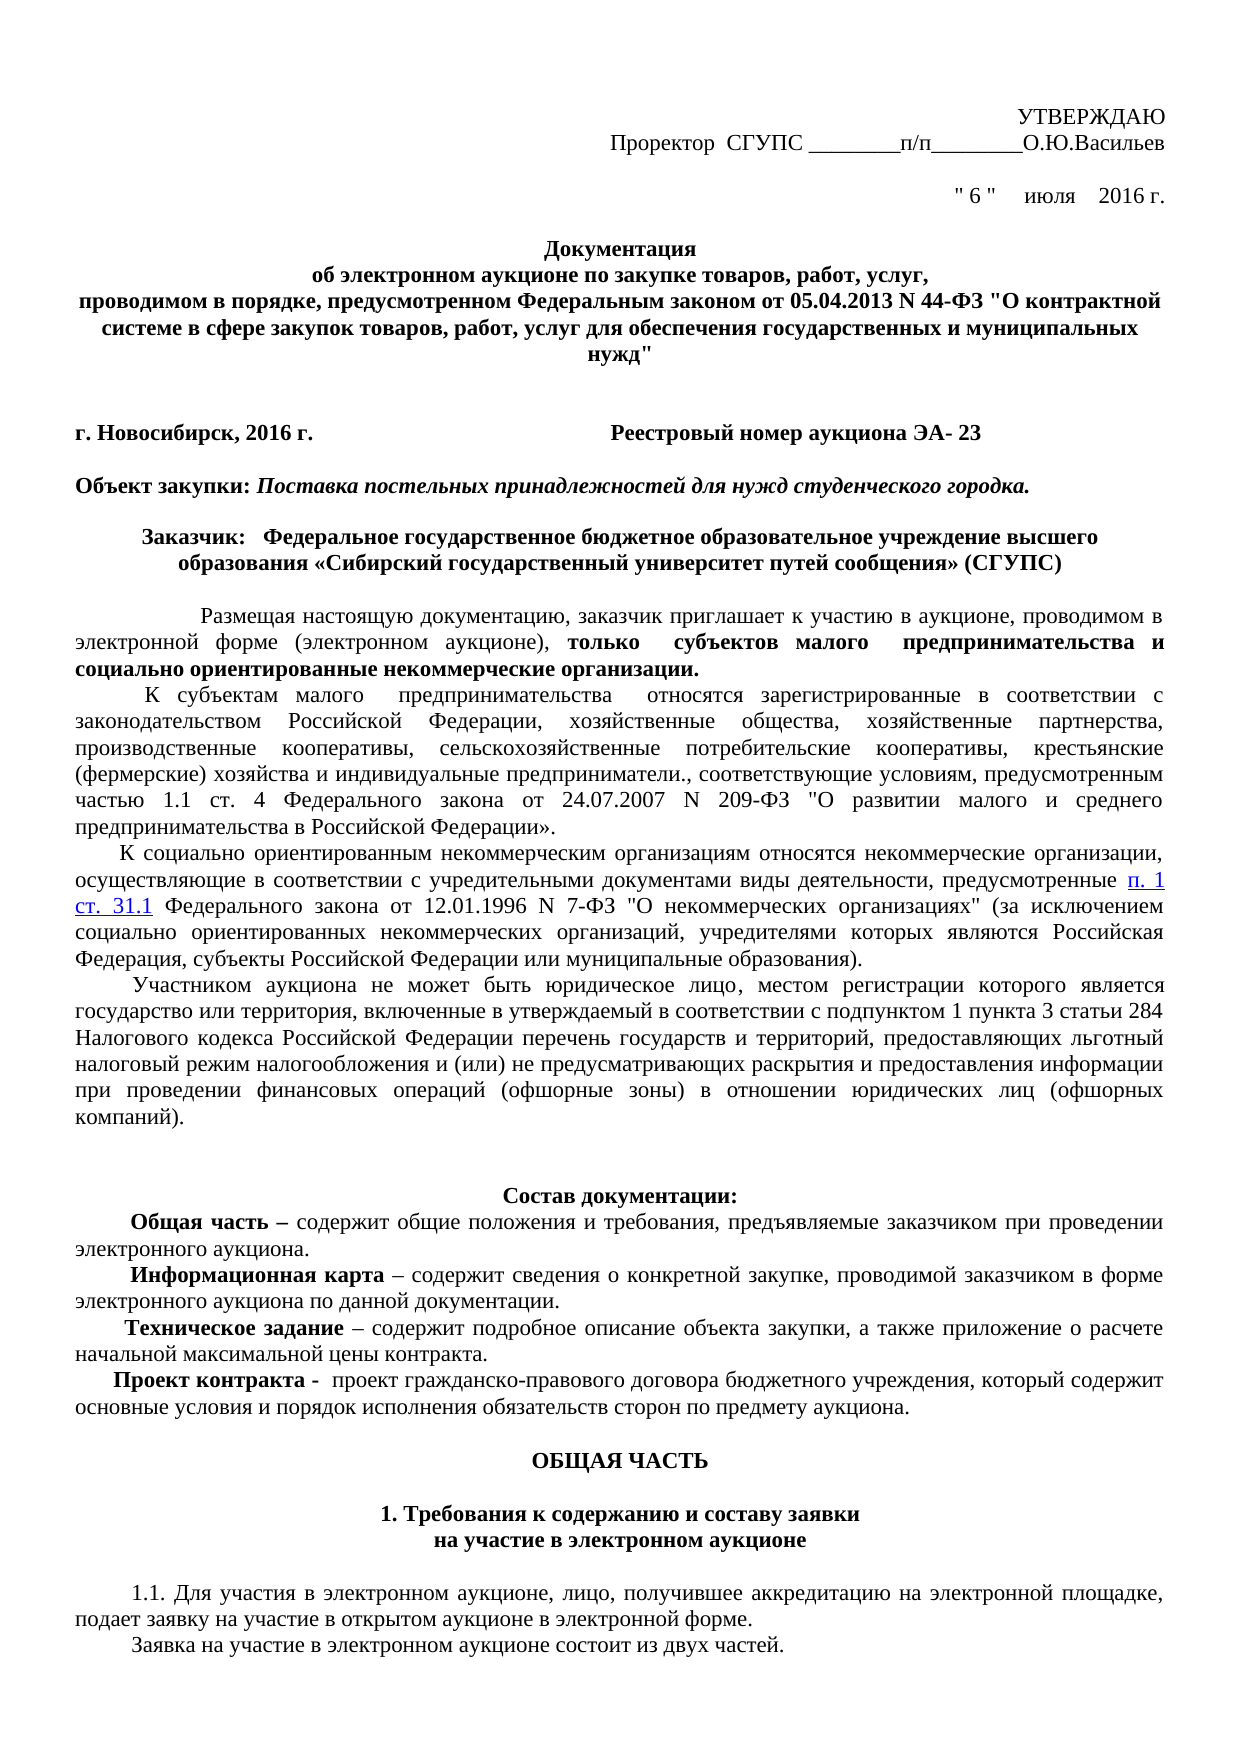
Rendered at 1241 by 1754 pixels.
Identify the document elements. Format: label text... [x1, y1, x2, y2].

text Проект контракта - проект гражданско-правового договора бюджетного учреждения, который содержит основные условия и порядок исполнения обязательств сторон по предмету аукциона. [75, 1366, 1165, 1419]
text Размещая настоящую документацию, заказчик приглашает к участию в аукционе, проводимом в электронной форме (электронном аукционе), только субъектов малого предпринимательства и социально ориентированные некоммерческие организации. [75, 602, 1165, 681]
text Заявка на участие в электронном аукционе состоит из двух частей. [75, 1632, 1165, 1658]
text К субъектам малого предпринимательства относятся зарегистрированные в соответствии с законодательством Российской Федерации, хозяйственные общества, хозяйственные партнерства, производственные кооперативы, сельскохозяйственные потребительские кооперативы, крестьянские (фермерские) хозяйства и индивидуальные предприниматели., соответствующие условиям, предусмотренным частью 1.1 ст. 4 Федерального закона от 24.07.2007 N 209-ФЗ "О развитии малого и среднего предпринимательства в Российской Федерации». [75, 681, 1165, 839]
text Заказчик: Федеральное государственное бюджетное образовательное учреждение высшего образования «Сибирский государственный университет путей сообщения» (СГУПС) [75, 523, 1165, 576]
text ОБЩАЯ ЧАСТЬ [75, 1447, 1165, 1473]
text 1.1. Для участия в электронном аукционе, лицо, получившее аккредитацию на электронной площадке, подает заявку на участие в открытом аукционе в электронной форме. [75, 1579, 1165, 1632]
text 1. Требования к содержанию и составу заявки [75, 1500, 1165, 1526]
text Участником аукциона не может быть юридическое лицо, местом регистрации которого является государство или территория, включенные в утверждаемый в соответствии с подпунктом 1 пункта 3 статьи 284 Налогового кодекса Российской Федерации перечень государств и территорий, предоставляющих льготный налоговый режим налогообложения и (или) не предусматривающих раскрытия и предоставления информации при проведении финансовых операций (офшорные зоны) в отношении юридических лиц (офшорных компаний). [75, 971, 1165, 1129]
text Техническое задание – содержит подробное описание объекта закупки, а также приложение о расчете начальной максимальной цены контракта. [75, 1314, 1165, 1366]
text Объект закупки: Поставка постельных принадлежностей для нужд студенческого городка. [75, 472, 1165, 498]
text Проректор СГУПС ________п/п________О.Ю.Васильев [75, 129, 1165, 156]
text УТВЕРЖДАЮ [1, 103, 1165, 129]
text К социально ориентированным некоммерческим организациям относятся некоммерческие организации, осуществляющие в соответствии с учредительными документами виды деятельности, предусмотренные п. 1 ст. 31.1 Федерального закона от 12.01.1996 N 7-ФЗ "О некоммерческих организациях" (за исключением социально ориентированных некоммерческих организаций, учредителями которых являются Российская Федерация, субъекты Российской Федерации или муниципальные образования). [75, 839, 1165, 971]
text Документация [75, 235, 1165, 261]
text Общая часть – содержит общие положения и требования, предъявляемые заказчиком при проведении электронного аукциона. [75, 1208, 1165, 1261]
text г. Новосибирск, 2016 г. Реестровый номер аукциона ЭА- 23 [75, 419, 1165, 446]
text об электронном аукционе по закупке товаров, работ, услуг, [75, 261, 1165, 287]
text проводимом в порядке, предусмотренном Федеральным законом от 05.04.2013 N 44-ФЗ "О контрактной системе в сфере закупок товаров, работ, услуг для обеспечения государственных и муниципальных нужд" [75, 287, 1165, 367]
text Информационная карта – содержит сведения о конкретной закупке, проводимой заказчиком в форме электронного аукциона по данной документации. [75, 1261, 1165, 1314]
text " 6 " июля 2016 г. [75, 182, 1165, 208]
text Состав документации: [75, 1182, 1165, 1208]
text на участие в электронном аукционе [75, 1526, 1165, 1552]
